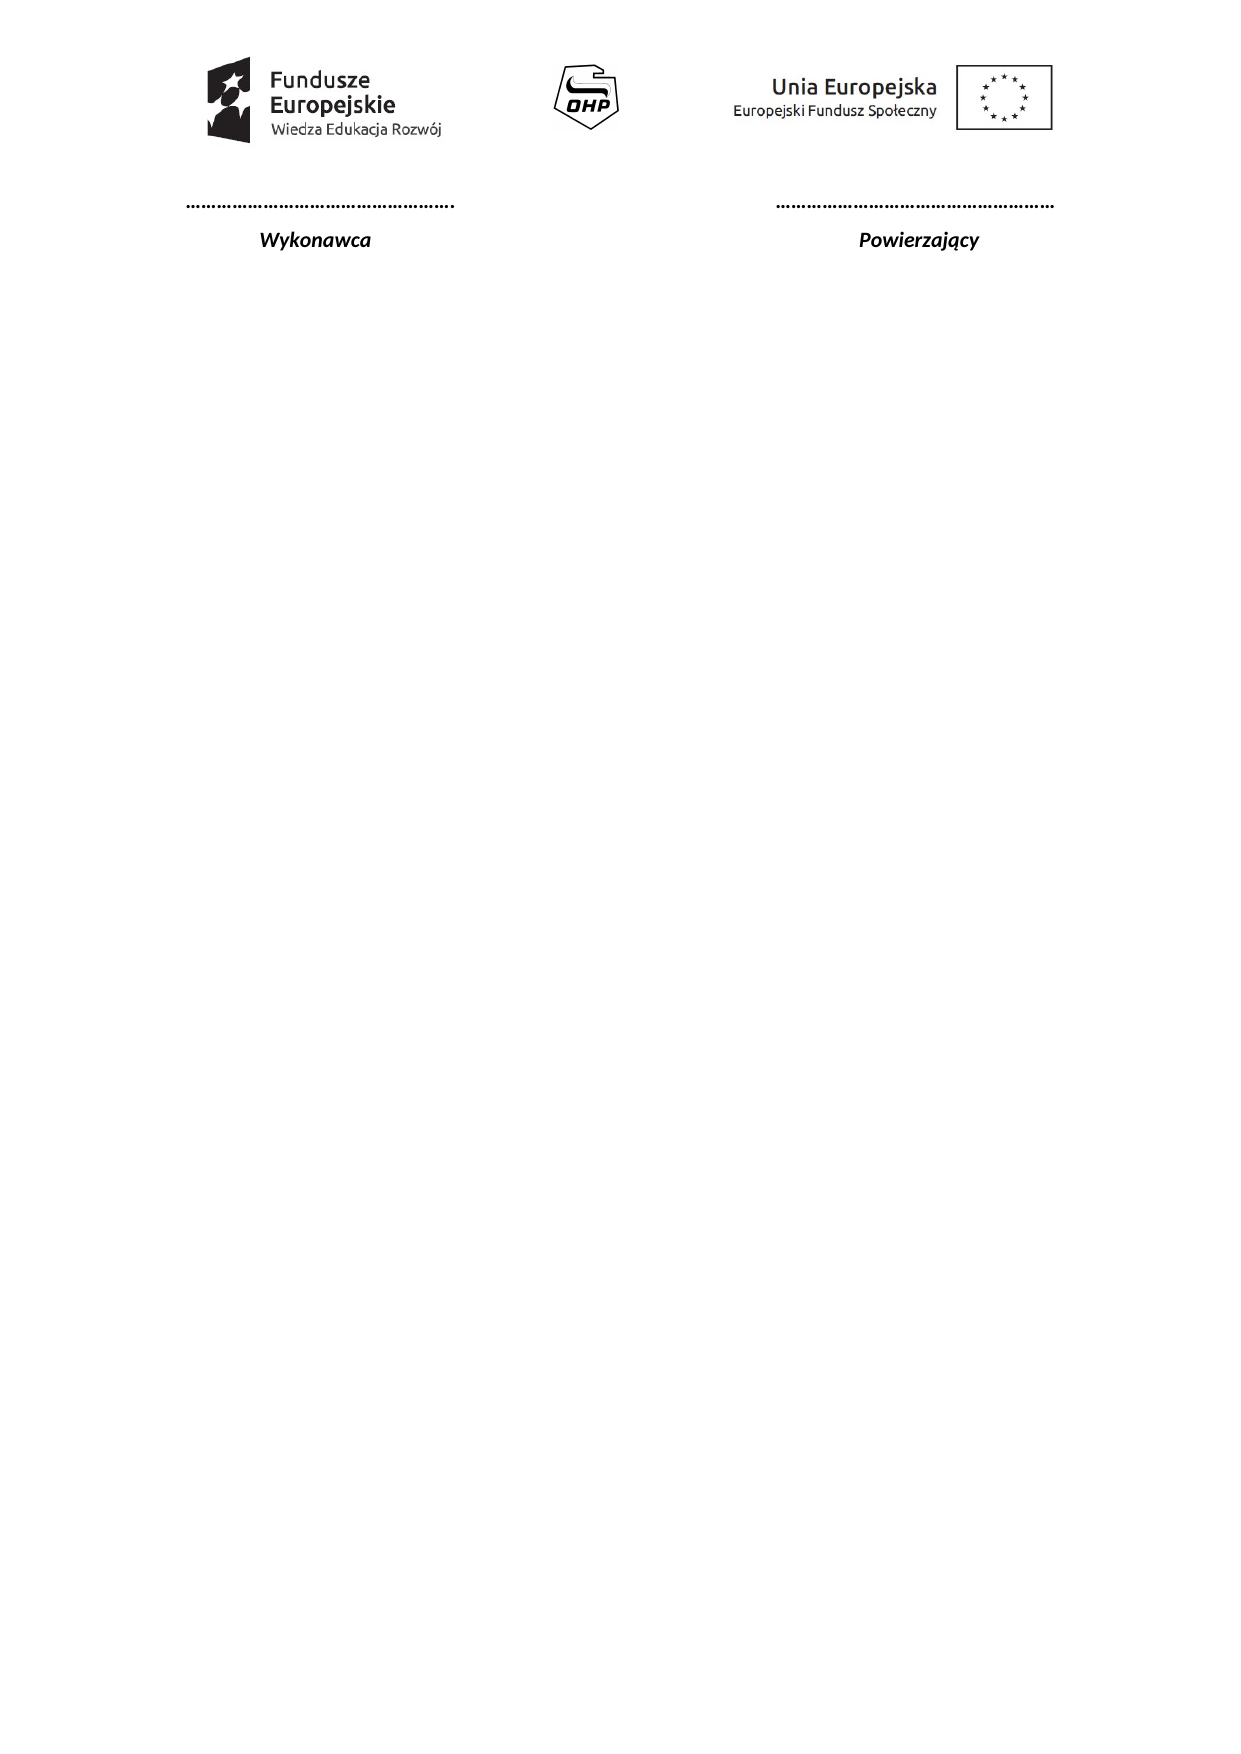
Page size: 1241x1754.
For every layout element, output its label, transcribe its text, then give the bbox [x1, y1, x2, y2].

text Wykonawca Powierzający [148, 226, 1093, 253]
text ……………………………………………. ……………………………………………… [148, 187, 1093, 213]
picture [551, 64, 620, 132]
picture [715, 46, 1072, 149]
picture [172, 35, 481, 172]
